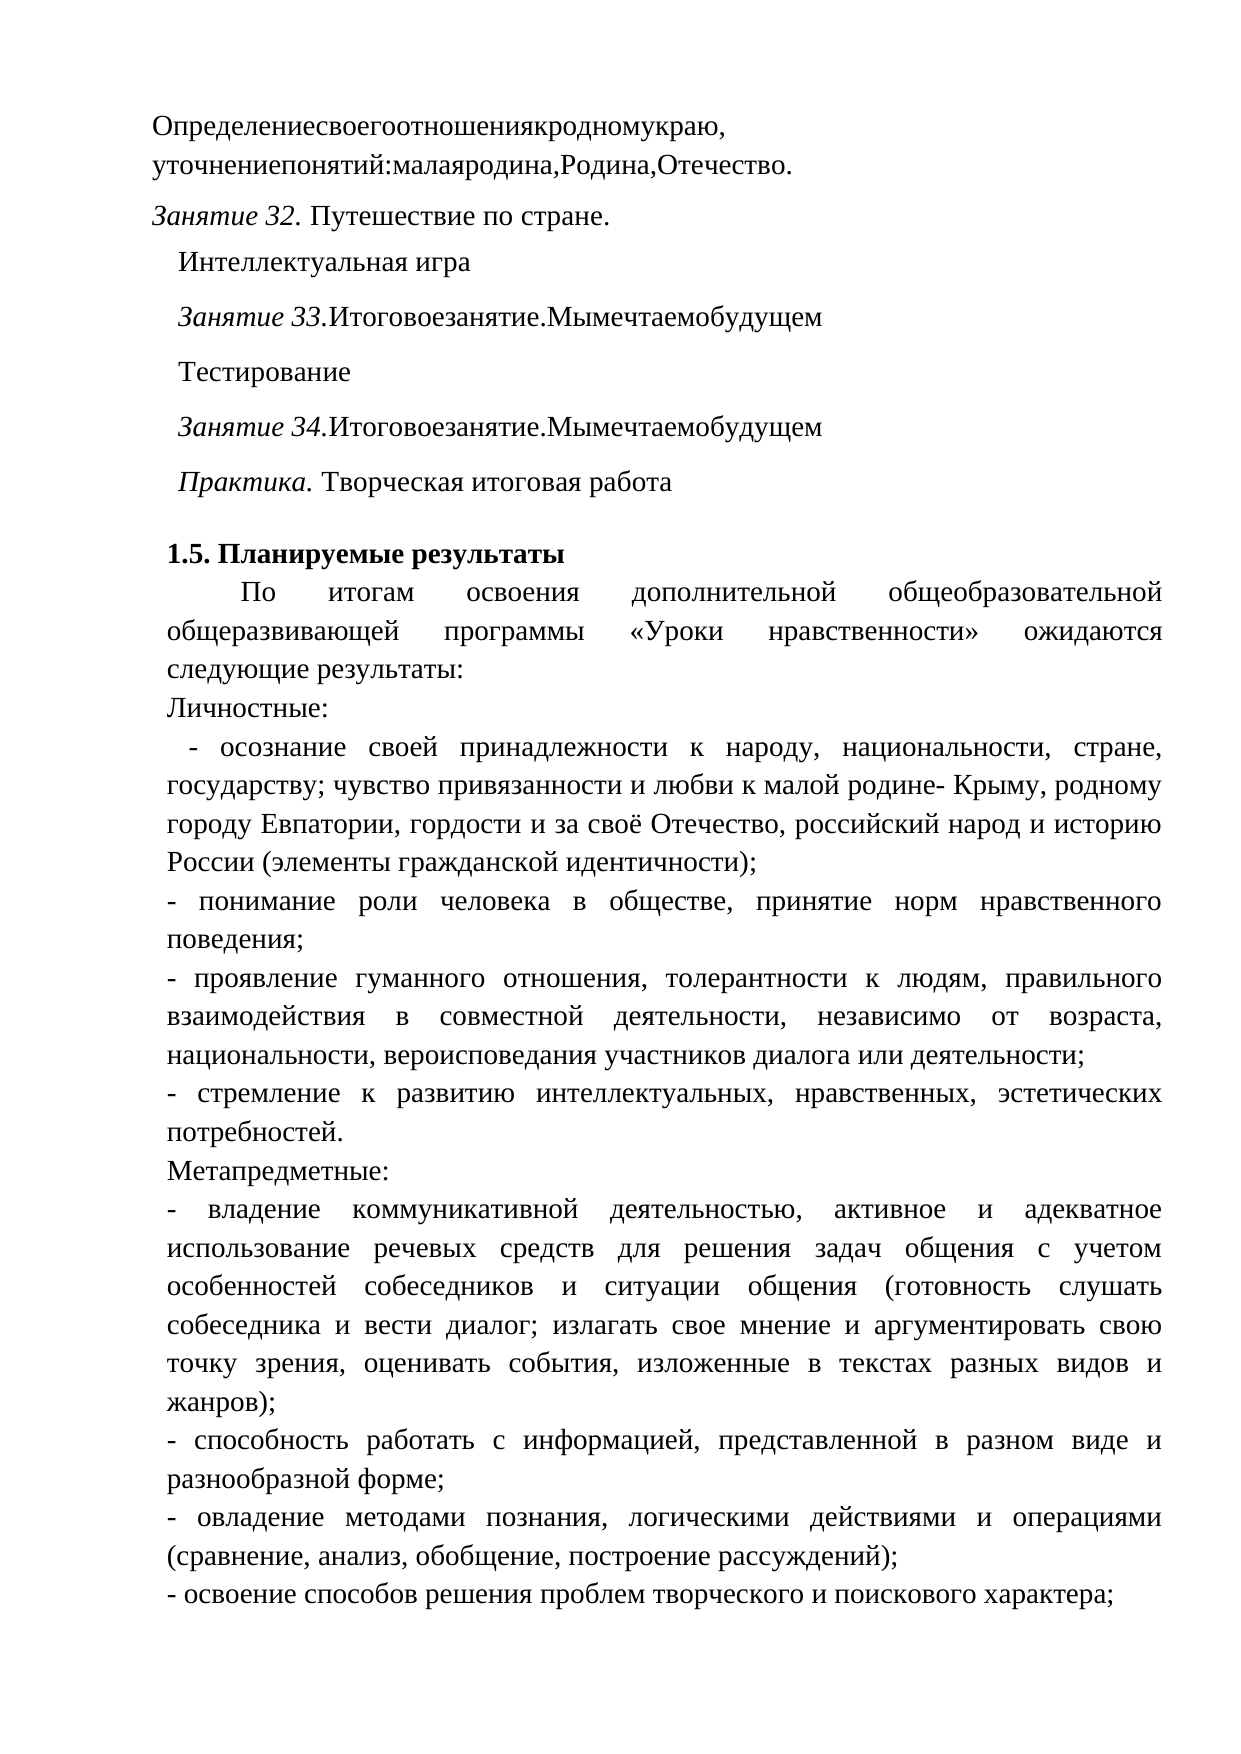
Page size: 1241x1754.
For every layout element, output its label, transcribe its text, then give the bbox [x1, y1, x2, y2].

text - овладение методами познания, логическими действиями и операциями (сравнение, анализ, обобщение, построение рассуждений); [167, 1499, 1163, 1572]
text Занятие 32. Путешествие по стране. [152, 198, 1096, 231]
text Интеллектуальная игра [178, 249, 1163, 277]
text - освоение способов решения проблем творческого и поискового характера; [167, 1577, 1163, 1610]
text Метапредметные: [167, 1153, 1163, 1186]
text 1.5. Планируемые результаты [167, 536, 1163, 569]
text По итогам освоения дополнительной общеобразовательной общеразвивающей программы «Уроки нравственности» ожидаются следующие результаты: [167, 574, 1163, 685]
text - владение коммуникативной деятельностью, активное и адекватное использование речевых средств для решения задач общения с учетом особенностей собеседников и ситуации общения (готовность слушать собеседника и вести диалог; излагать свое мнение и аргументировать свою точку зрения, оценивать события, изложенные в текстах разных видов и жанров); [167, 1191, 1163, 1417]
text - осознание своей принадлежности к народу, национальности, стране, государству; чувство привязанности и любви к малой родине- Крыму, родному городу Евпатории, гордости и за своё Отечество, российский народ и историю России (элементы гражданской идентичности); [167, 729, 1163, 878]
text - стремление к развитию интеллектуальных, нравственных, эстетических потребностей. [167, 1076, 1163, 1148]
text Занятие 33.Итоговоезанятие.Мымечтаемобудущем [178, 304, 1163, 332]
text - проявление гуманного отношения, толерантности к людям, правильного взаимодействия в совместной деятельности, независимо от возраста, национальности, вероисповедания участников диалога или деятельности; [167, 960, 1163, 1071]
text Определениесвоегоотношениякродномукраю, уточнениепонятий:малаяродина,Родина,Отечество. [152, 108, 1096, 180]
text Личностные: [167, 690, 1163, 724]
text Занятие 34.Итоговоезанятие.Мымечтаемобудущем [178, 414, 1163, 442]
text Практика. Творческая итоговая работа [178, 470, 1163, 497]
text - понимание роли человека в обществе, принятие норм нравственного поведения; [167, 883, 1163, 955]
text - способность работать с информацией, представленной в разном виде и разнообразной форме; [167, 1422, 1163, 1494]
text Тестирование [178, 359, 1163, 387]
